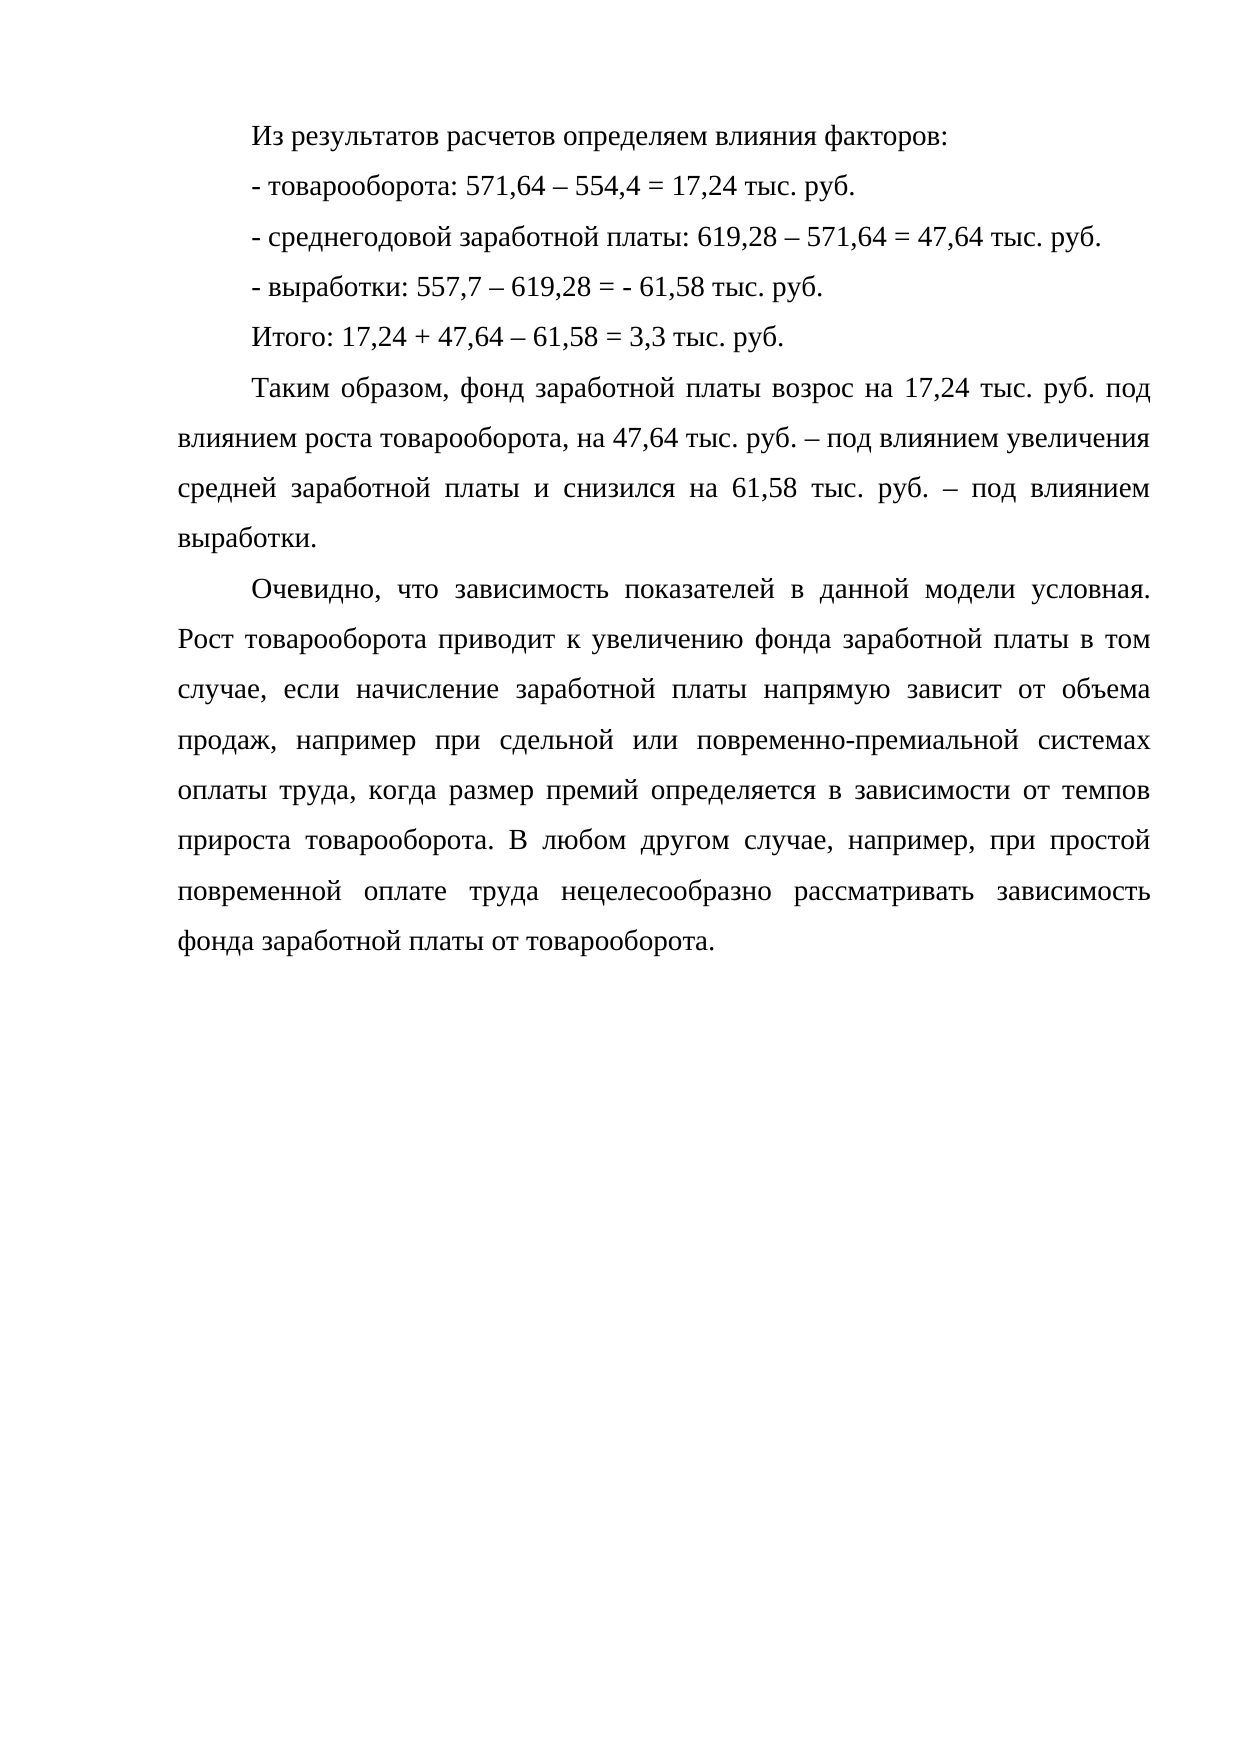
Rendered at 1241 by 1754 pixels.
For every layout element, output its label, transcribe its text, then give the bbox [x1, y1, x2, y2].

text - среднегодовой заработной платы: 619,28 – 571,64 = 47,64 тыс. руб. [177, 219, 1152, 252]
text - товарооборота: 571,64 – 554,4 = 17,24 тыс. руб. [177, 168, 1152, 202]
text Из результатов расчетов определяем влияния факторов: [177, 118, 1152, 152]
text Таким образом, фонд заработной платы возрос на 17,24 тыс. руб. под влиянием роста товарооборота, на 47,64 тыс. руб. – под влиянием увеличения средней заработной платы и снизился на 61,58 тыс. руб. – под влиянием выработки. [177, 370, 1152, 554]
text Очевидно, что зависимость показателей в данной модели условная. Рост товарооборота приводит к увеличению фонда заработной платы в том случае, если начисление заработной платы напрямую зависит от объема продаж, например при сдельной или повременно-премиальной системах оплаты труда, когда размер премий определяется в зависимости от темпов прироста товарооборота. В любом другом случае, например, при простой повременной оплате труда нецелесообразно рассматривать зависимость фонда заработной платы от товарооборота. [177, 571, 1152, 957]
text - выработки: 557,7 – 619,28 = - 61,58 тыс. руб. [177, 269, 1152, 303]
text Итого: 17,24 + 47,64 – 61,58 = 3,3 тыс. руб. [177, 319, 1152, 353]
